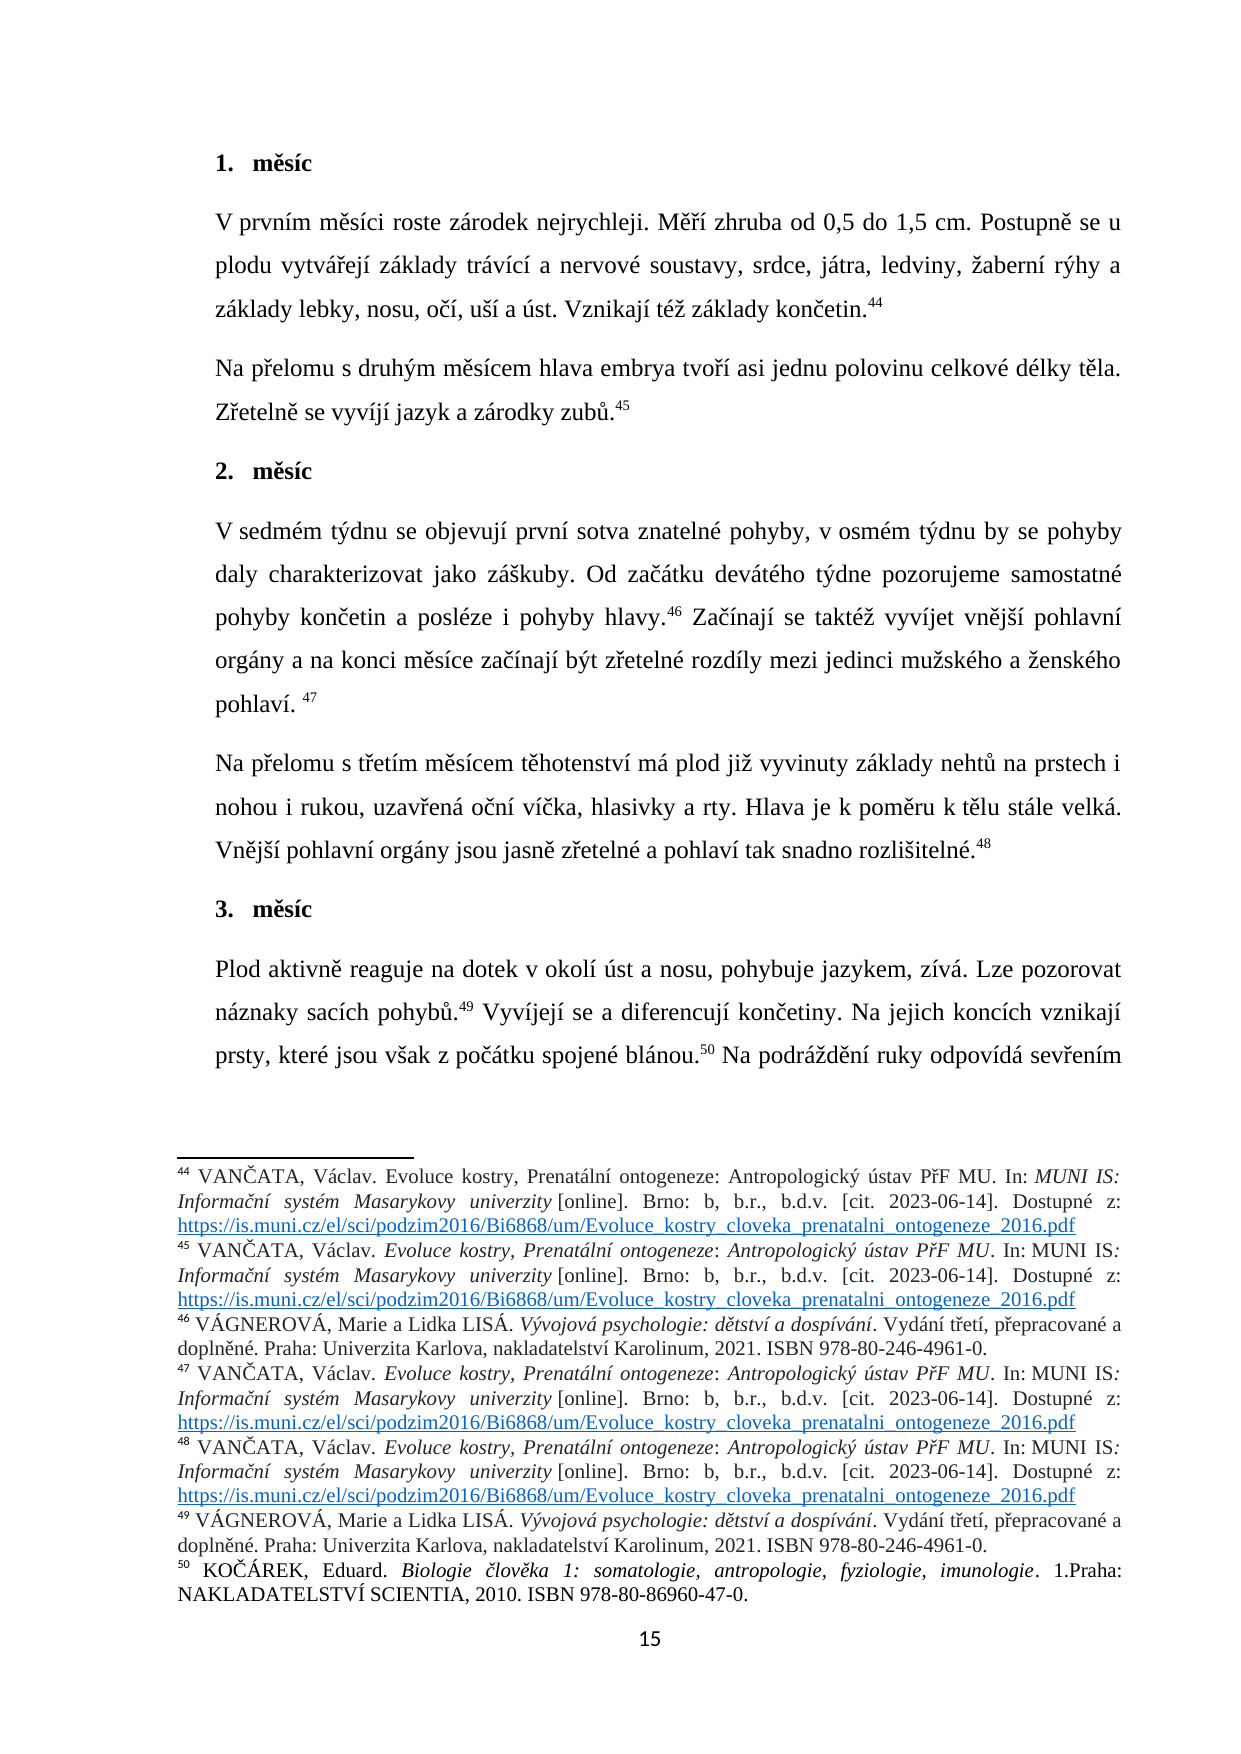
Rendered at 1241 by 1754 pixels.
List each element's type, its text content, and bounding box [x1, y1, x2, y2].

text V sedmém týdnu se objevují první sotva znatelné pohyby, v osmém týdnu by se pohyby daly charakterizovat jako záškuby. Od začátku devátého týdne pozorujeme samostatné pohyby končetin a posléze i pohyby hlavy. Začínají se taktéž vyvíjet vnější pohlavní orgány a na konci měsíce začínají být zřetelné rozdíly mezi jedinci mužského a ženského pohlaví. [215, 516, 1122, 717]
list měsíc [215, 148, 1122, 176]
list měsíc [215, 456, 1122, 485]
text Na přelomu s druhým měsícem hlava embrya tvoří asi jednu polovinu celkové délky těla. Zřetelně se vyvíjí jazyk a zárodky zubů. [215, 353, 1122, 425]
text Plod aktivně reaguje na dotek v okolí úst a nosu, pohybuje jazykem, zívá. Lze pozorovat náznaky sacích pohybů. Vyvíjejí se a diferencují končetiny. Na jejich koncích vznikají prsty, které jsou však z počátku spojené blánou. Na podráždění ruky odpovídá sevřením prstů. Pohybuje hlavičkou, rukama i trupem, umí se otáčet kolem své osy. Při doteku chodidla se prsty na noze roztáhnou. Toto reflexní chování se projeví při porodu a mizí měsíc po narození. [215, 954, 1122, 1069]
text Na přelomu s třetím měsícem těhotenství má plod již vyvinuty základy nehtů na prstech i nohou i rukou, uzavřená oční víčka, hlasivky a rty. Hlava je k poměru k tělu stále velká. Vnější pohlavní orgány jsou jasně zřetelné a pohlaví tak snadno rozlišitelné. [215, 748, 1122, 863]
text V prvním měsíci roste zárodek nejrychleji. Měří zhruba od 0,5 do 1,5 cm. Postupně se u plodu vytvářejí základy trávící a nervové soustavy, srdce, játra, ledviny, žaberní rýhy a základy lebky, nosu, očí, uší a úst. Vznikají též základy končetin. [215, 207, 1122, 322]
list měsíc [215, 894, 1122, 923]
